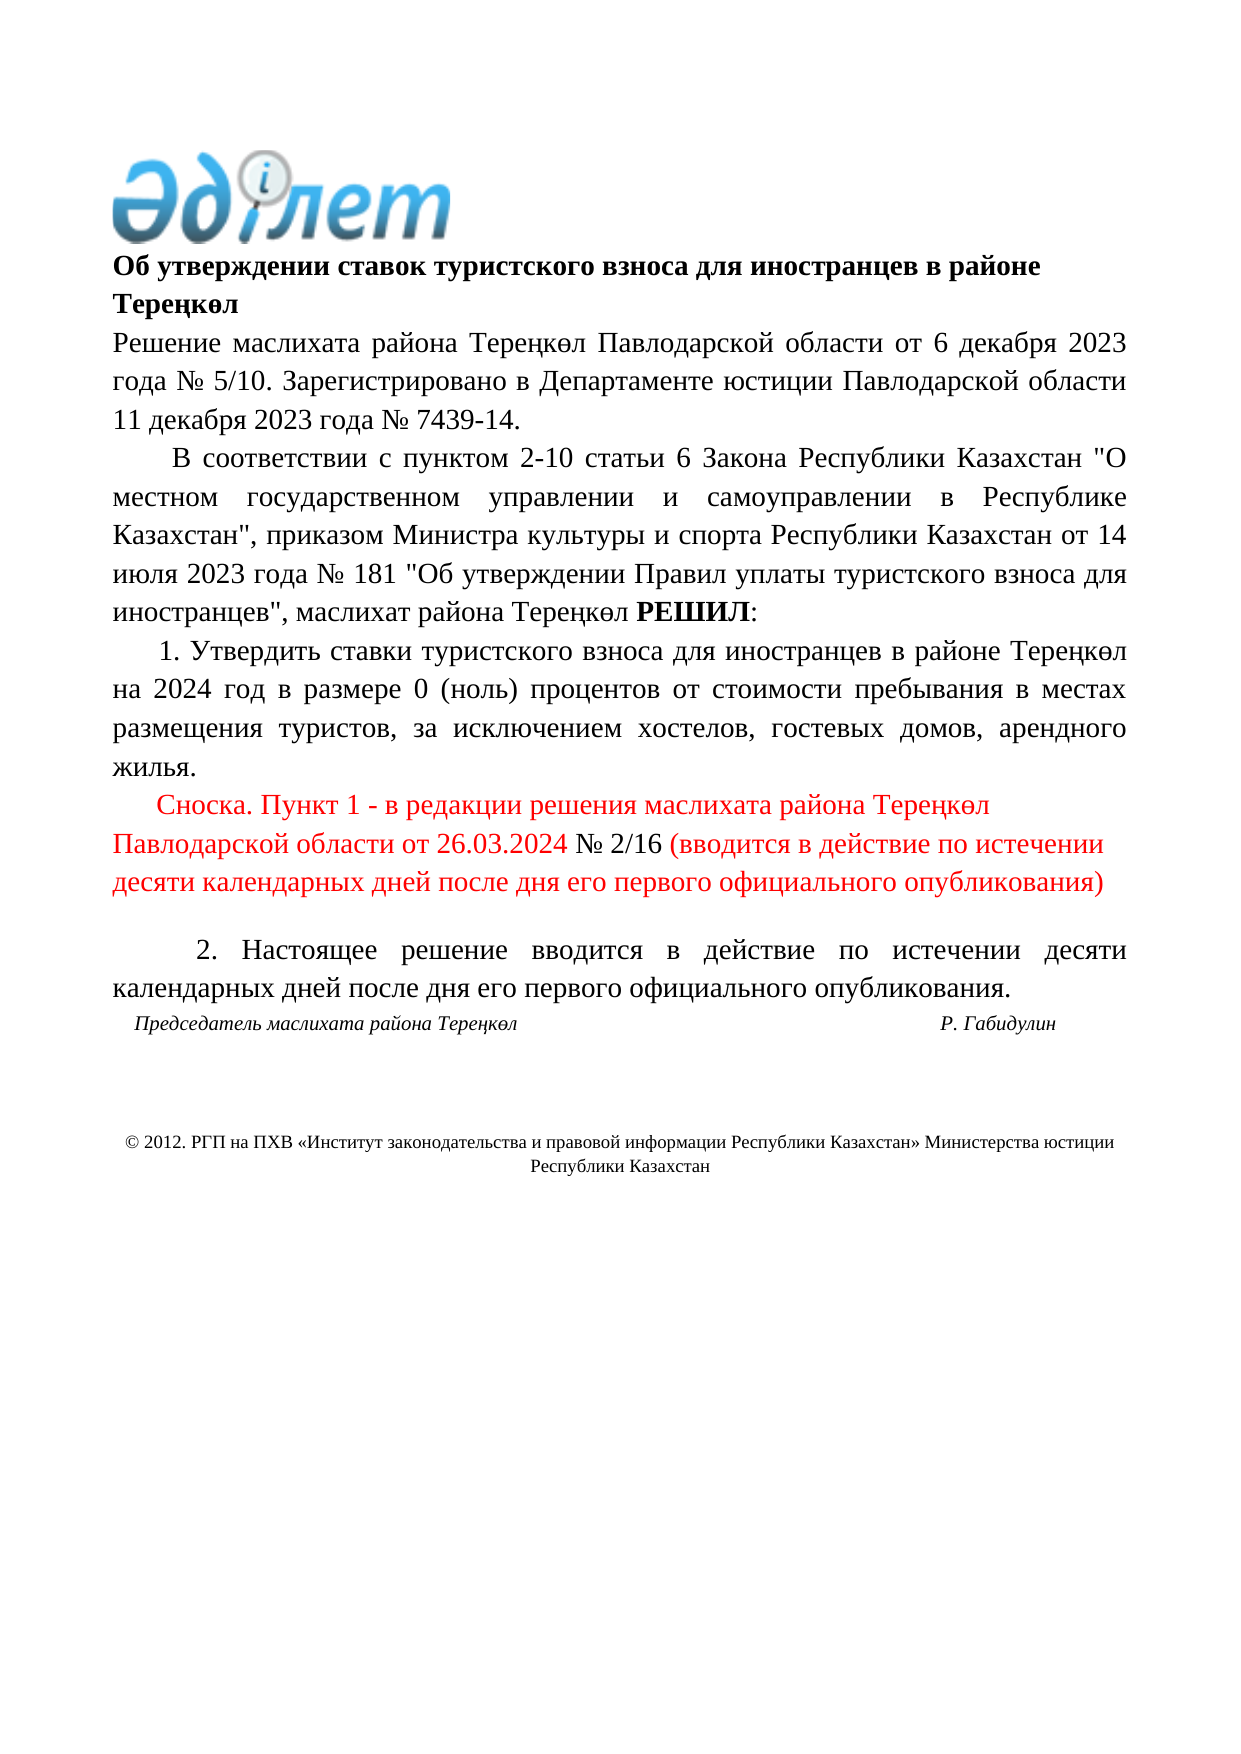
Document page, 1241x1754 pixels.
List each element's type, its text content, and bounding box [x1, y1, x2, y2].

table_header Председатель маслихата района Тереңкөл [101, 1009, 939, 1040]
text Решение маслихата района Тереңкөл Павлодарской области от 6 декабря 2023 года № 5/10. Зарегистрировано в Департаменте юстиции Павлодарской области 11 декабря 2023 года № 7439-14. [112, 325, 1128, 435]
text 1. Утвердить ставки туристского взноса для иностранцев в районе Тереңкөл на 2024 год в размере 0 (ноль) процентов от стоимости пребывания в местах размещения туристов, за исключением хостелов, гостевых домов, арендного жилья. [112, 633, 1128, 782]
text В соответствии с пунктом 2-10 статьи 6 Закона Республики Казахстан "О местном государственном управлении и самоуправлении в Республике Казахстан", приказом Министра культуры и спорта Республики Казахстан от 14 июля 2023 года № 181 "Об утверждении Правил уплаты туристского взноса для иностранцев", маслихат района Тереңкөл РЕШИЛ: [112, 440, 1128, 628]
text Сноска. Пункт 1 - в редакции решения маслихата района Тереңкөл Павлодарской области от 26.03.2024 № 2/16 (вводится в действие по истечении десяти календарных дней после дня его первого официального опубликования) [112, 787, 1128, 928]
table_header Р. Габидулин [939, 1009, 1240, 1040]
picture [112, 150, 451, 244]
text 2. Настоящее решение вводится в действие по истечении десяти календарных дней после дня его первого официального опубликования. [112, 932, 1128, 1004]
text © 2012. РГП на ПХВ «Институт законодательства и правовой информации Республики Казахстан» Министерства юстиции Республики Казахстан [112, 1131, 1128, 1177]
text Об утверждении ставок туристского взноса для иностранцев в районе Тереңкөл [112, 248, 1128, 320]
